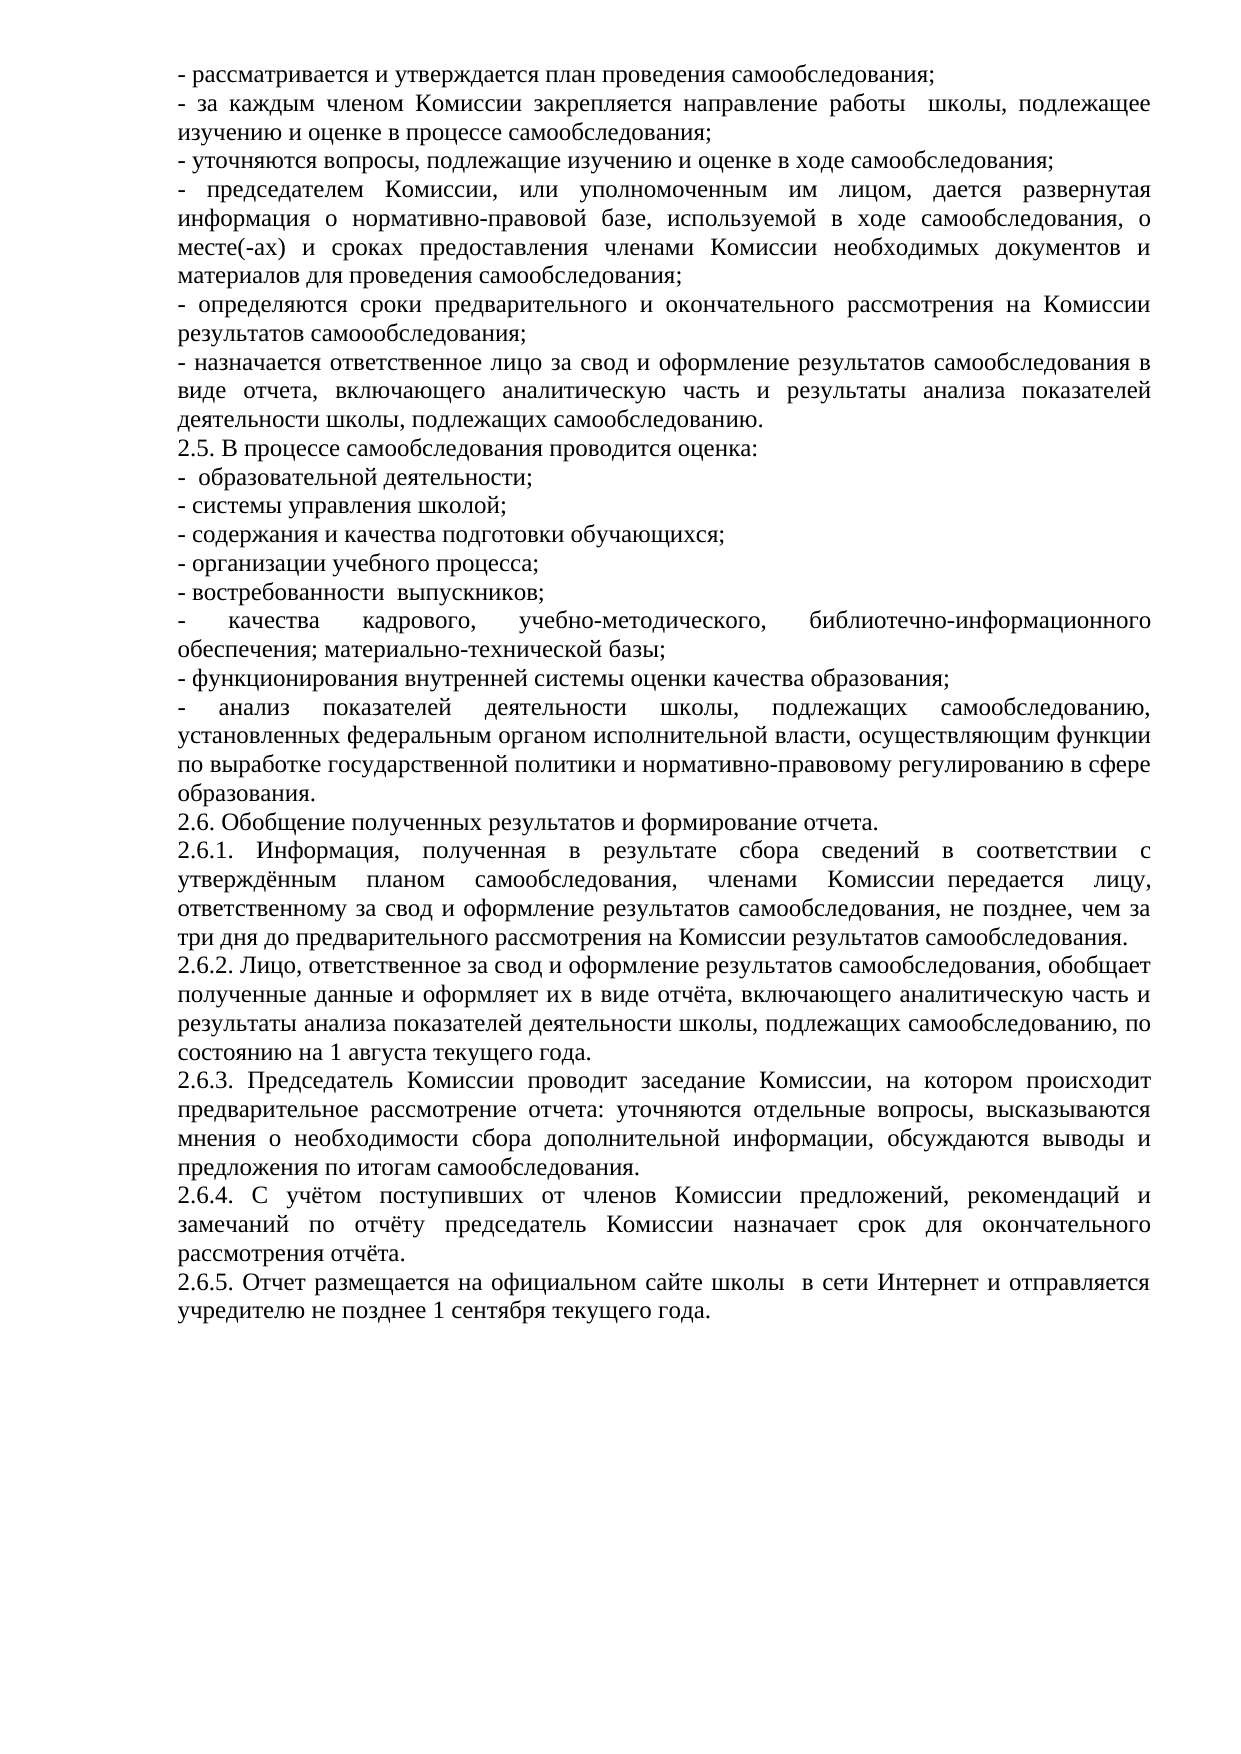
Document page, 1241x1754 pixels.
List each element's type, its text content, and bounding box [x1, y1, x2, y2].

text - организации учебного процесса; [177, 548, 1152, 577]
text - за каждым членом Комиссии закрепляется направление работы школы, подлежащее изучению и оценке в процессе самообследования; [177, 88, 1152, 145]
text 2.6. Обобщение полученных результатов и формирование отчета. [177, 807, 1152, 835]
text - анализ показателей деятельности школы, подлежащих самообследованию, установленных федеральным органом исполнительной власти, осуществляющим функции по выработке государственной политики и нормативно-правовому регулированию в сфере образования. [177, 692, 1152, 807]
text - функционирования внутренней системы оценки качества образования; [177, 663, 1152, 692]
text - качества кадрового, учебно-методического, библиотечно-информационного обеспечения; материально-технической базы; [177, 605, 1152, 663]
text - назначается ответственное лицо за свод и оформление результатов самообследования в виде отчета, включающего аналитическую часть и результаты анализа показателей деятельности школы, подлежащих самообследованию. [177, 347, 1152, 433]
text 2.6.1. Информация, полученная в результате сбора сведений в соответствии с утверждённым планом самообследования, членами Комиссии передается лицу, ответственному за свод и оформление результатов самообследования, не позднее, чем за три дня до предварительного рассмотрения на Комиссии результатов самообследования. [177, 835, 1152, 950]
text - системы управления школой; [177, 490, 1152, 519]
text - востребованности выпускников; [177, 577, 1152, 605]
text - рассматривается и утверждается план проведения самообследования; [177, 59, 1152, 88]
text 2.6.2. Лицо, ответственное за свод и оформление результатов самообследования, обобщает полученные данные и оформляет их в виде отчёта, включающего аналитическую часть и результаты анализа показателей деятельности школы, подлежащих самообследованию, по состоянию на 1 августа текущего года. [177, 950, 1152, 1065]
text 2.6.4. С учётом поступивших от членов Комиссии предложений, рекомендаций и замечаний по отчёту председатель Комиссии назначает срок для окончательного рассмотрения отчёта. [177, 1180, 1152, 1267]
text - определяются сроки предварительного и окончательного рассмотрения на Комиссии результатов самоообследования; [177, 289, 1152, 347]
text - уточняются вопросы, подлежащие изучению и оценке в ходе самообследования; [177, 145, 1152, 174]
text 2.5. В процессе самообследования проводится оценка: [177, 433, 1152, 462]
text - образовательной деятельности; [177, 462, 1152, 490]
text 2.6.5. Отчет размещается на официальном сайте школы в сети Интернет и отправляется учредителю не позднее 1 сентября текущего года. [177, 1267, 1152, 1324]
text - председателем Комиссии, или уполномоченным им лицом, дается развернутая информация о нормативно-правовой базе, используемой в ходе самообследования, о месте(-ах) и сроках предоставления членами Комиссии необходимых документов и материалов для проведения самообследования; [177, 174, 1152, 289]
text - содержания и качества подготовки обучающихся; [177, 519, 1152, 548]
text 2.6.3. Председатель Комиссии проводит заседание Комиссии, на котором происходит предварительное рассмотрение отчета: уточняются отдельные вопросы, высказываются мнения о необходимости сбора дополнительной информации, обсуждаются выводы и предложения по итогам самообследования. [177, 1065, 1152, 1180]
